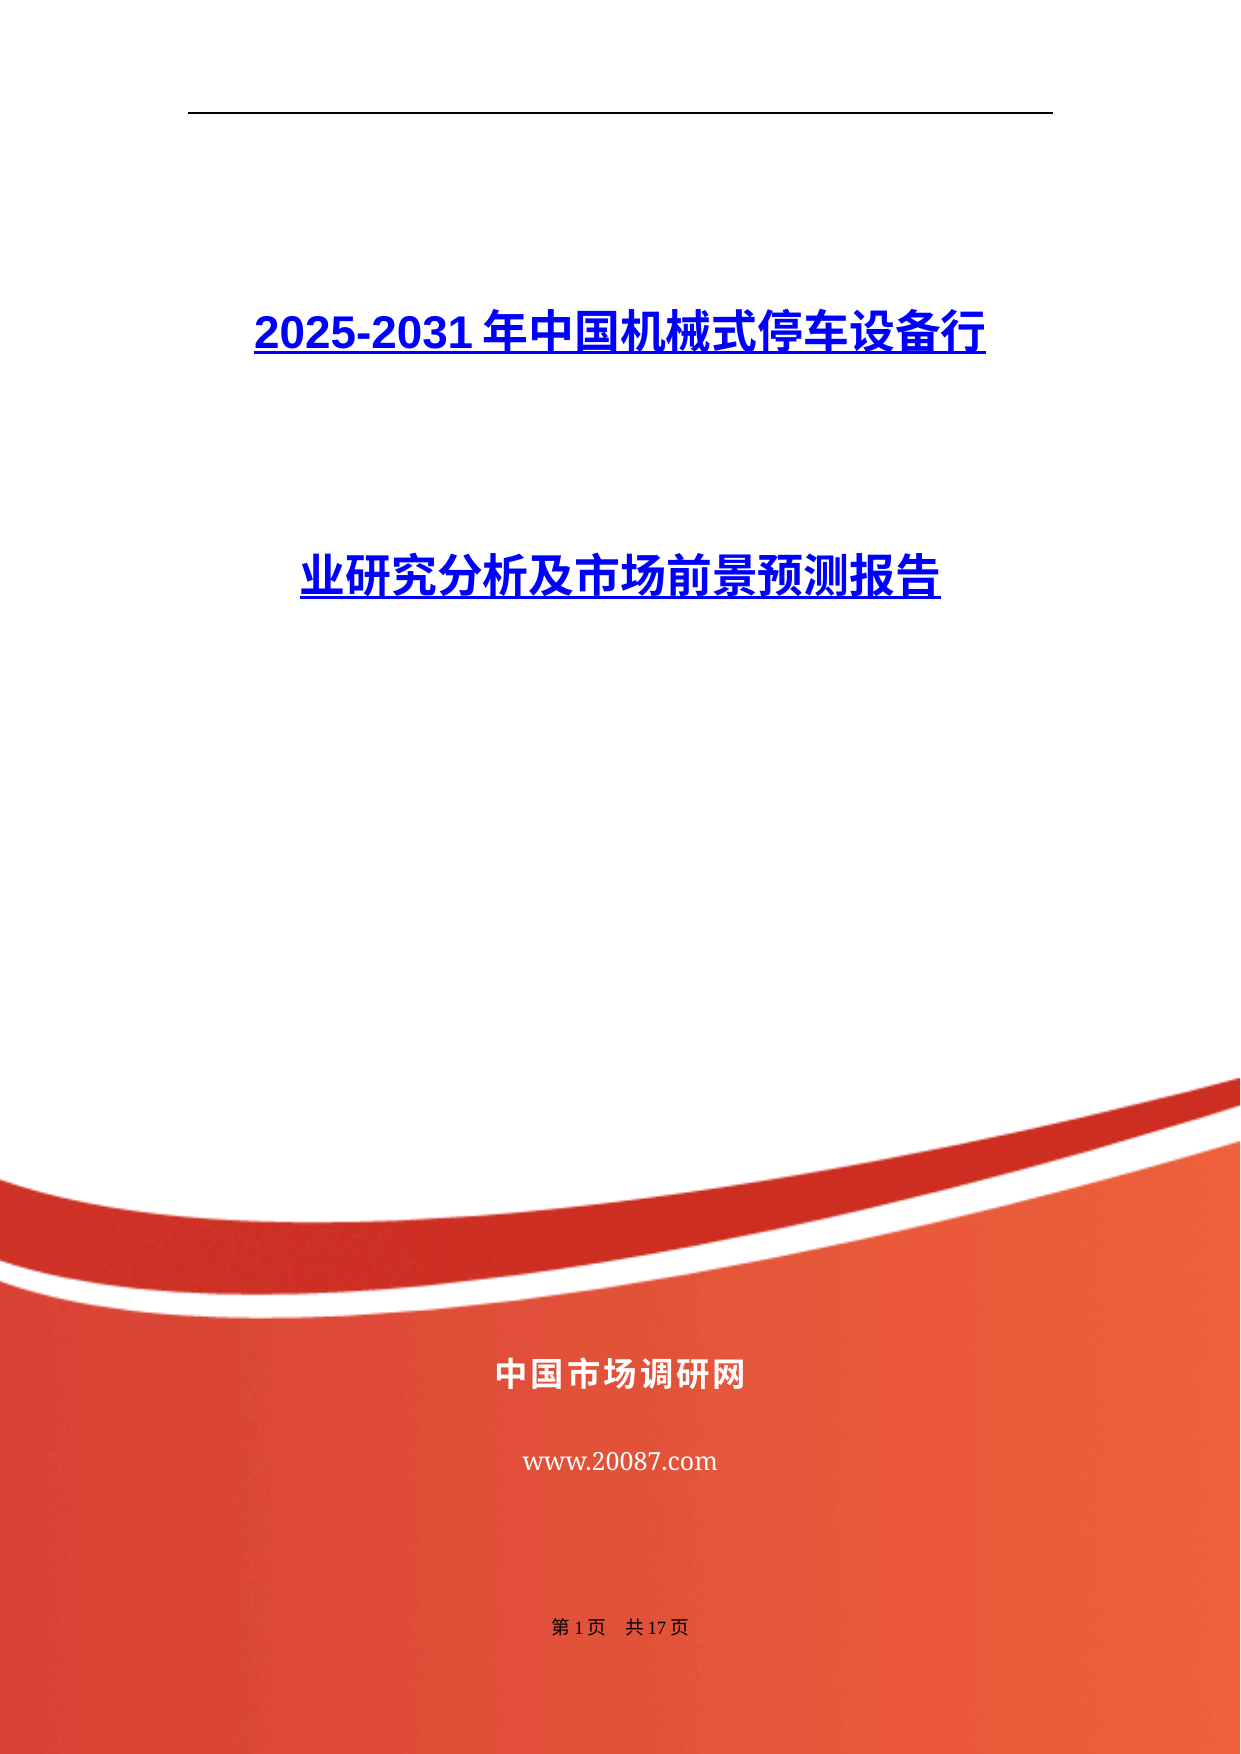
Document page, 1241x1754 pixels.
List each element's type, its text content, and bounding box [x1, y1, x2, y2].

text www.20087.com [187, 1428, 1053, 1493]
subtitle 中国市场调研网 [187, 1339, 1053, 1404]
table_header 2025-2031年中国机械式停车设备行业研究分析及市场前景预测报告 [188, 207, 1053, 773]
picture [0, 1006, 1241, 1754]
